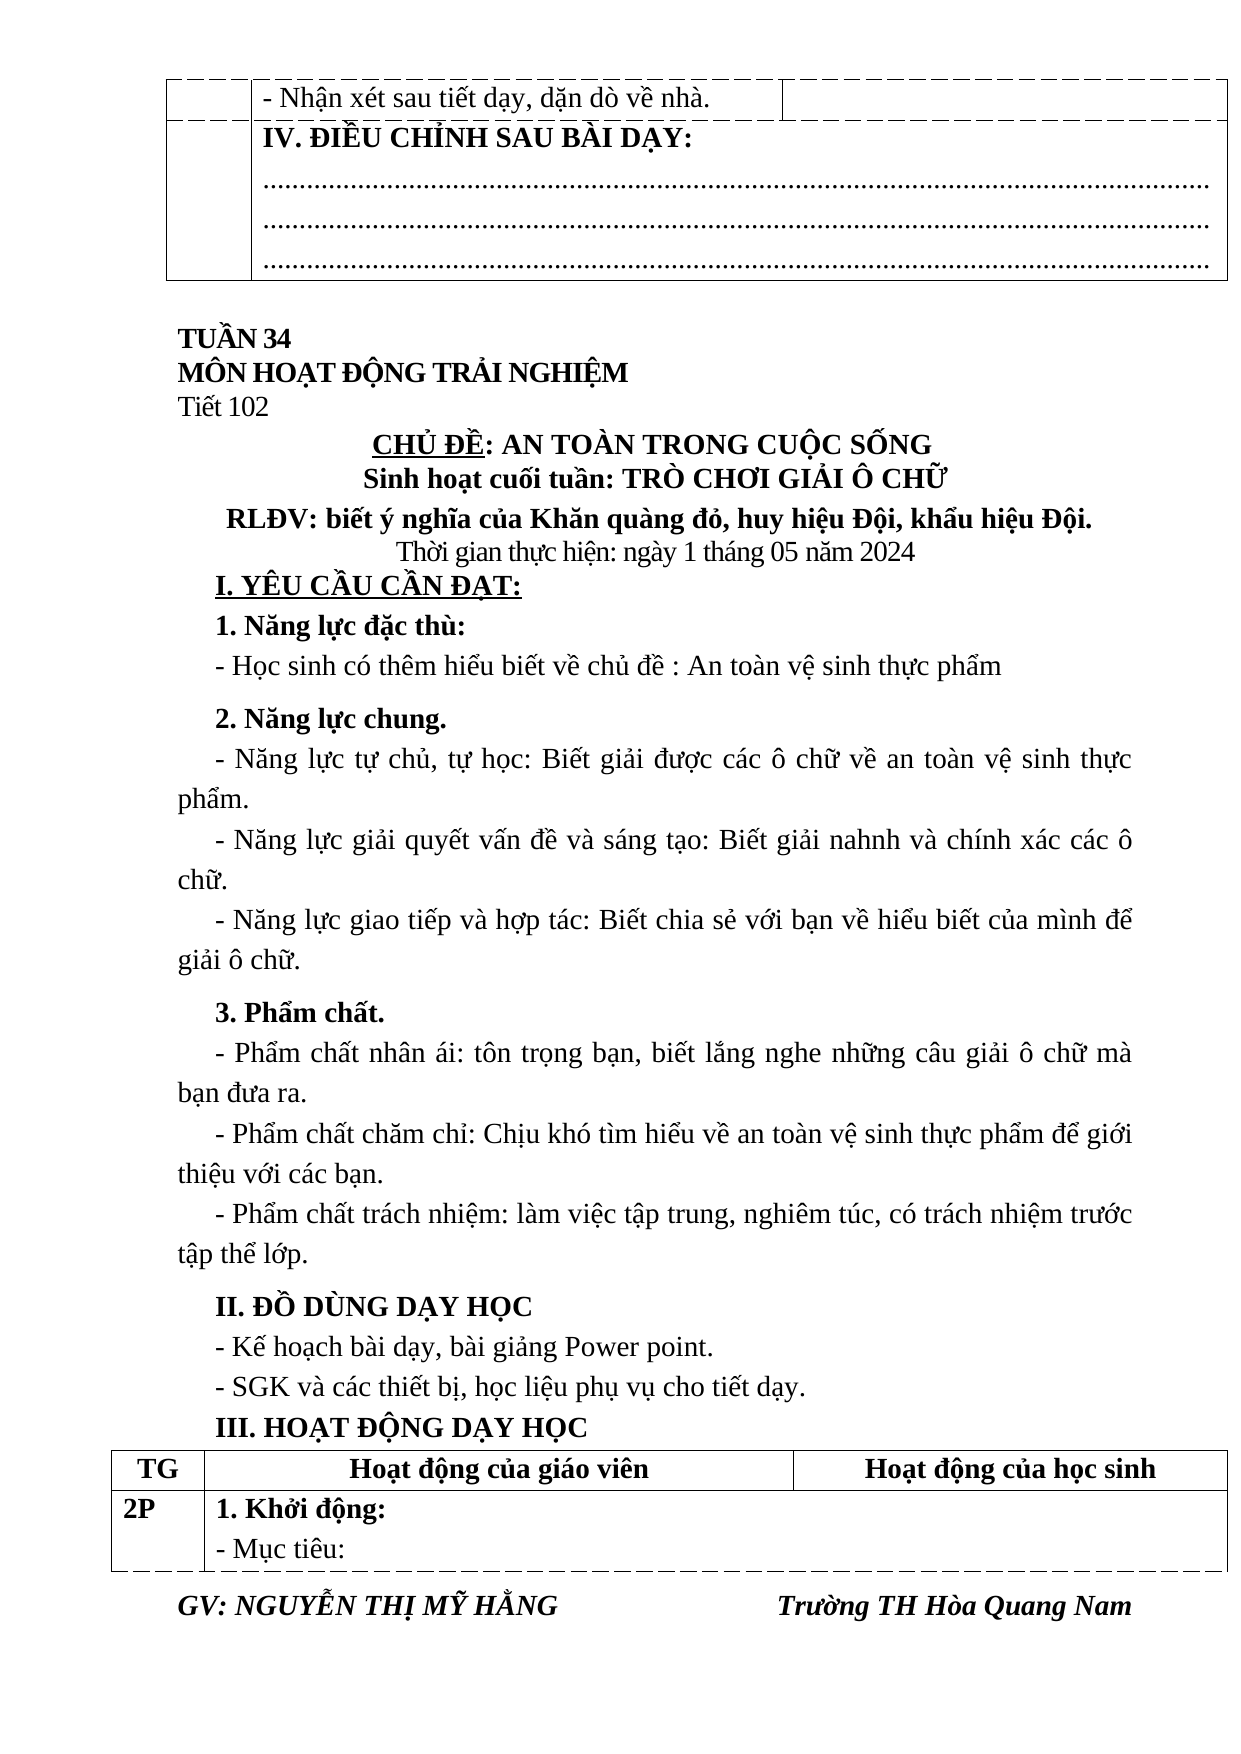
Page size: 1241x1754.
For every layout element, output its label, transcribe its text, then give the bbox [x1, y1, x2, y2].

text MÔN HOẠT ĐỘNG TRẢI NGHIỆM [177, 355, 1134, 389]
text Tiết 102 [177, 389, 1134, 422]
text - Năng lực giải quyết vấn đề và sáng tạo: Biết giải nahnh và chính xác các ô chữ. [177, 822, 1134, 896]
text CHỦ ĐỀ: AN TOÀN TRONG CUỘC SỐNG [177, 422, 1119, 461]
table_cell IV. ĐIỀU CHỈNH SAU BÀI DẠY: .................................................................................................................................. .................................................................................................................................. .................................................................................................................................. [252, 120, 1227, 280]
text - Phẩm chất trách nhiệm: làm việc tập trung, nghiêm túc, có trách nhiệm trước tập thể lớp. [177, 1196, 1134, 1270]
table_header Hoạt động của học sinh [794, 1451, 1227, 1490]
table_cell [783, 79, 1227, 119]
text - SGK và các thiết bị, học liệu phụ vụ cho tiết dạy. [177, 1369, 1134, 1403]
text 3. Phẩm chất. [177, 995, 1134, 1029]
text III. HOẠT ĐỘNG DẠY HỌC [177, 1410, 1134, 1443]
table_header Hoạt động của giáo viên [205, 1451, 793, 1490]
text - Học sinh có thêm hiểu biết về chủ đề : An toàn vệ sinh thực phẩm [177, 648, 1134, 682]
text - Phẩm chất nhân ái: tôn trọng bạn, biết lắng nghe những câu giải ô chữ mà bạn đưa ra. [177, 1035, 1134, 1109]
table_cell 2P [112, 1491, 204, 1571]
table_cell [251, 79, 782, 119]
text - Năng lực giao tiếp và hợp tác: Biết chia sẻ với bạn về hiểu biết của mình để giải ô chữ. [177, 902, 1134, 976]
text RLĐV: biết ý nghĩa của Khăn quàng đỏ, huy hiệu Đội, khẩu hiệu Đội. [177, 501, 1134, 534]
text II. ĐỒ DÙNG DẠY HỌC [177, 1289, 1134, 1323]
text TUẦN 34 [177, 322, 1134, 355]
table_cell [205, 1491, 1227, 1571]
text 2. Năng lực chung. [177, 701, 1134, 735]
text - Năng lực tự chủ, tự học: Biết giải được các ô chữ về an toàn vệ sinh thực phẩm. [177, 741, 1134, 815]
table_header TG [112, 1451, 204, 1490]
text - Phẩm chất chăm chỉ: Chịu khó tìm hiểu về an toàn vệ sinh thực phẩm để giới thiệu với các bạn. [177, 1116, 1134, 1189]
text Thời gian thực hiện: ngày 1 tháng 05 năm 2024 [177, 534, 1134, 568]
text I. YÊU CẦU CẦN ĐẠT: [177, 568, 1134, 602]
text 1. Năng lực đặc thù: [177, 608, 1134, 642]
table_cell [167, 120, 251, 280]
table_cell [167, 79, 251, 119]
text Sinh hoạt cuối tuần: TRÒ CHƠI GIẢI Ô CHỮ [177, 461, 1134, 494]
text - Kế hoạch bài dạy, bài giảng Power point. [177, 1329, 1134, 1363]
